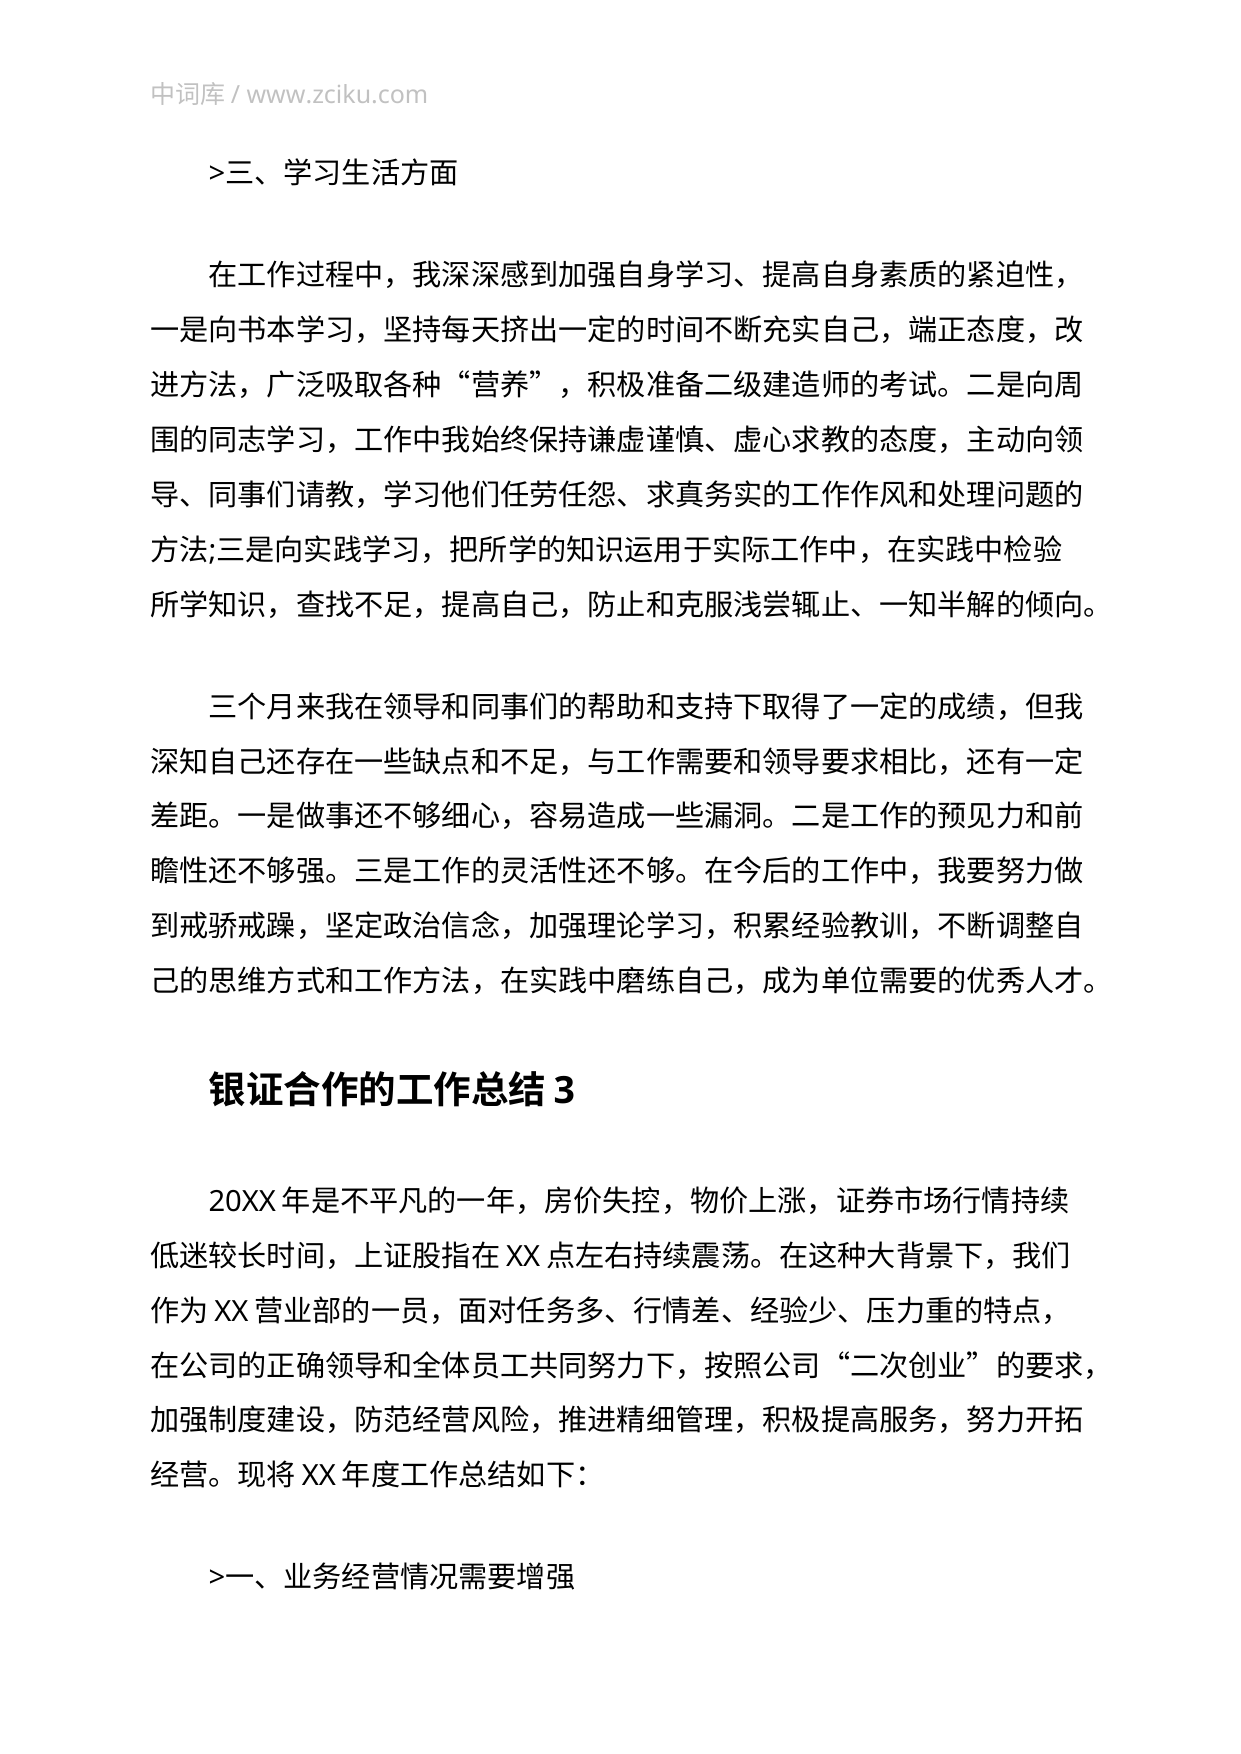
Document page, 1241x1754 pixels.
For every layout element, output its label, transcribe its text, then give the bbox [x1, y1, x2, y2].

text 20XX年是不平凡的一年，房价失控，物价上涨，证券市场行情持续低迷较长时间，上证股指在XX点左右持续震荡。在这种大背景下，我们作为XX营业部的一员，面对任务多、行情差、经验少、压力重的特点，在公司的正确领导和全体员工共同努力下，按照公司“二次创业”的要求，加强制度建设，防范经营风险，推进精细管理，积极提高服务，努力开拓经营。现将XX年度工作总结如下： [150, 1177, 1090, 1494]
text 三个月来我在领导和同事们的帮助和支持下取得了一定的成绩，但我深知自己还存在一些缺点和不足，与工作需要和领导要求相比，还有一定差距。一是做事还不够细心，容易造成一些漏洞。二是工作的预见力和前瞻性还不够强。三是工作的灵活性还不够。在今后的工作中，我要努力做到戒骄戒躁，坚定政治信念，加强理论学习，积累经验教训，不断调整自己的思维方式和工作方法，在实践中磨练自己，成为单位需要的优秀人才。 [150, 683, 1090, 1000]
text >三、学习生活方面 [150, 150, 1090, 192]
text 银证合作的工作总结3 [150, 1059, 1090, 1114]
text >一、业务经营情况需要增强 [150, 1554, 1090, 1596]
text 在工作过程中，我深深感到加强自身学习、提高自身素质的紧迫性，一是向书本学习，坚持每天挤出一定的时间不断充实自己，端正态度，改进方法，广泛吸取各种“营养”，积极准备二级建造师的考试。二是向周围的同志学习，工作中我始终保持谦虚谨慎、虚心求教的态度，主动向领导、同事们请教，学习他们任劳任怨、求真务实的工作作风和处理问题的方法;三是向实践学习，把所学的知识运用于实际工作中，在实践中检验所学知识，查找不足，提高自己，防止和克服浅尝辄止、一知半解的倾向。 [150, 252, 1090, 624]
